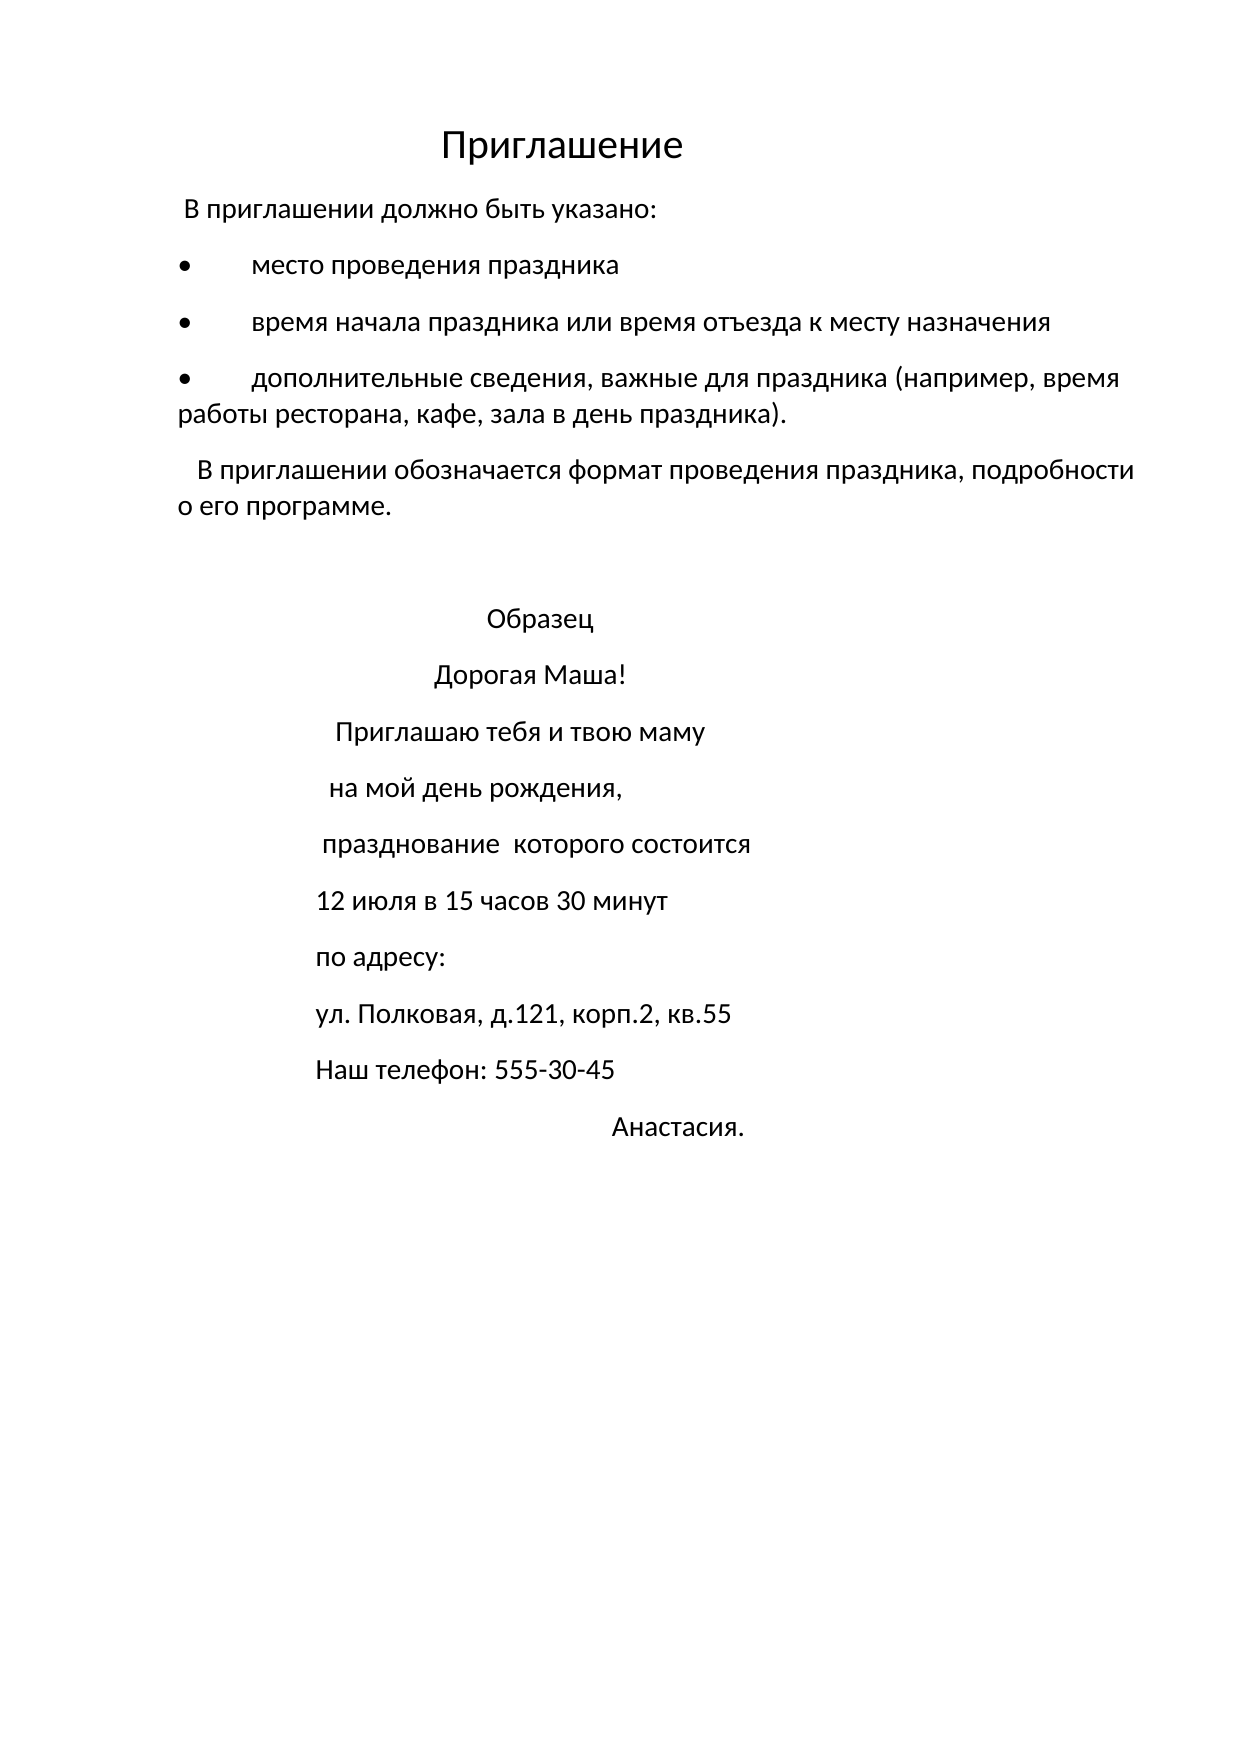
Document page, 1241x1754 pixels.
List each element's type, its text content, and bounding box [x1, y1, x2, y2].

text Наш телефон: 555-30-45 [177, 1051, 1152, 1087]
text 12 июля в 15 часов 30 минут [177, 882, 1152, 918]
text Приглашение [177, 118, 1152, 169]
text Дорогая Маша! [177, 656, 1152, 692]
text В приглашении обозначается формат проведения праздника, подробности о его программе. [177, 451, 1152, 522]
text празднование которого состоится [177, 826, 1152, 861]
text ул. Полковая, д.121, корп.2, кв.55 [177, 995, 1152, 1031]
text Приглашаю тебя и твою маму [177, 713, 1152, 748]
text на мой день рождения, [177, 769, 1152, 805]
text Образец [177, 600, 1152, 635]
text В приглашении должно быть указано: [177, 190, 1152, 225]
text • место проведения праздника [177, 246, 1152, 282]
text • дополнительные сведения, важные для праздника (например, время работы ресторана, кафе, зала в день праздника). [177, 359, 1152, 430]
text по адресу: [177, 938, 1152, 974]
text Анастасия. [177, 1108, 1152, 1143]
text • время начала праздника или время отъезда к месту назначения [177, 303, 1152, 338]
